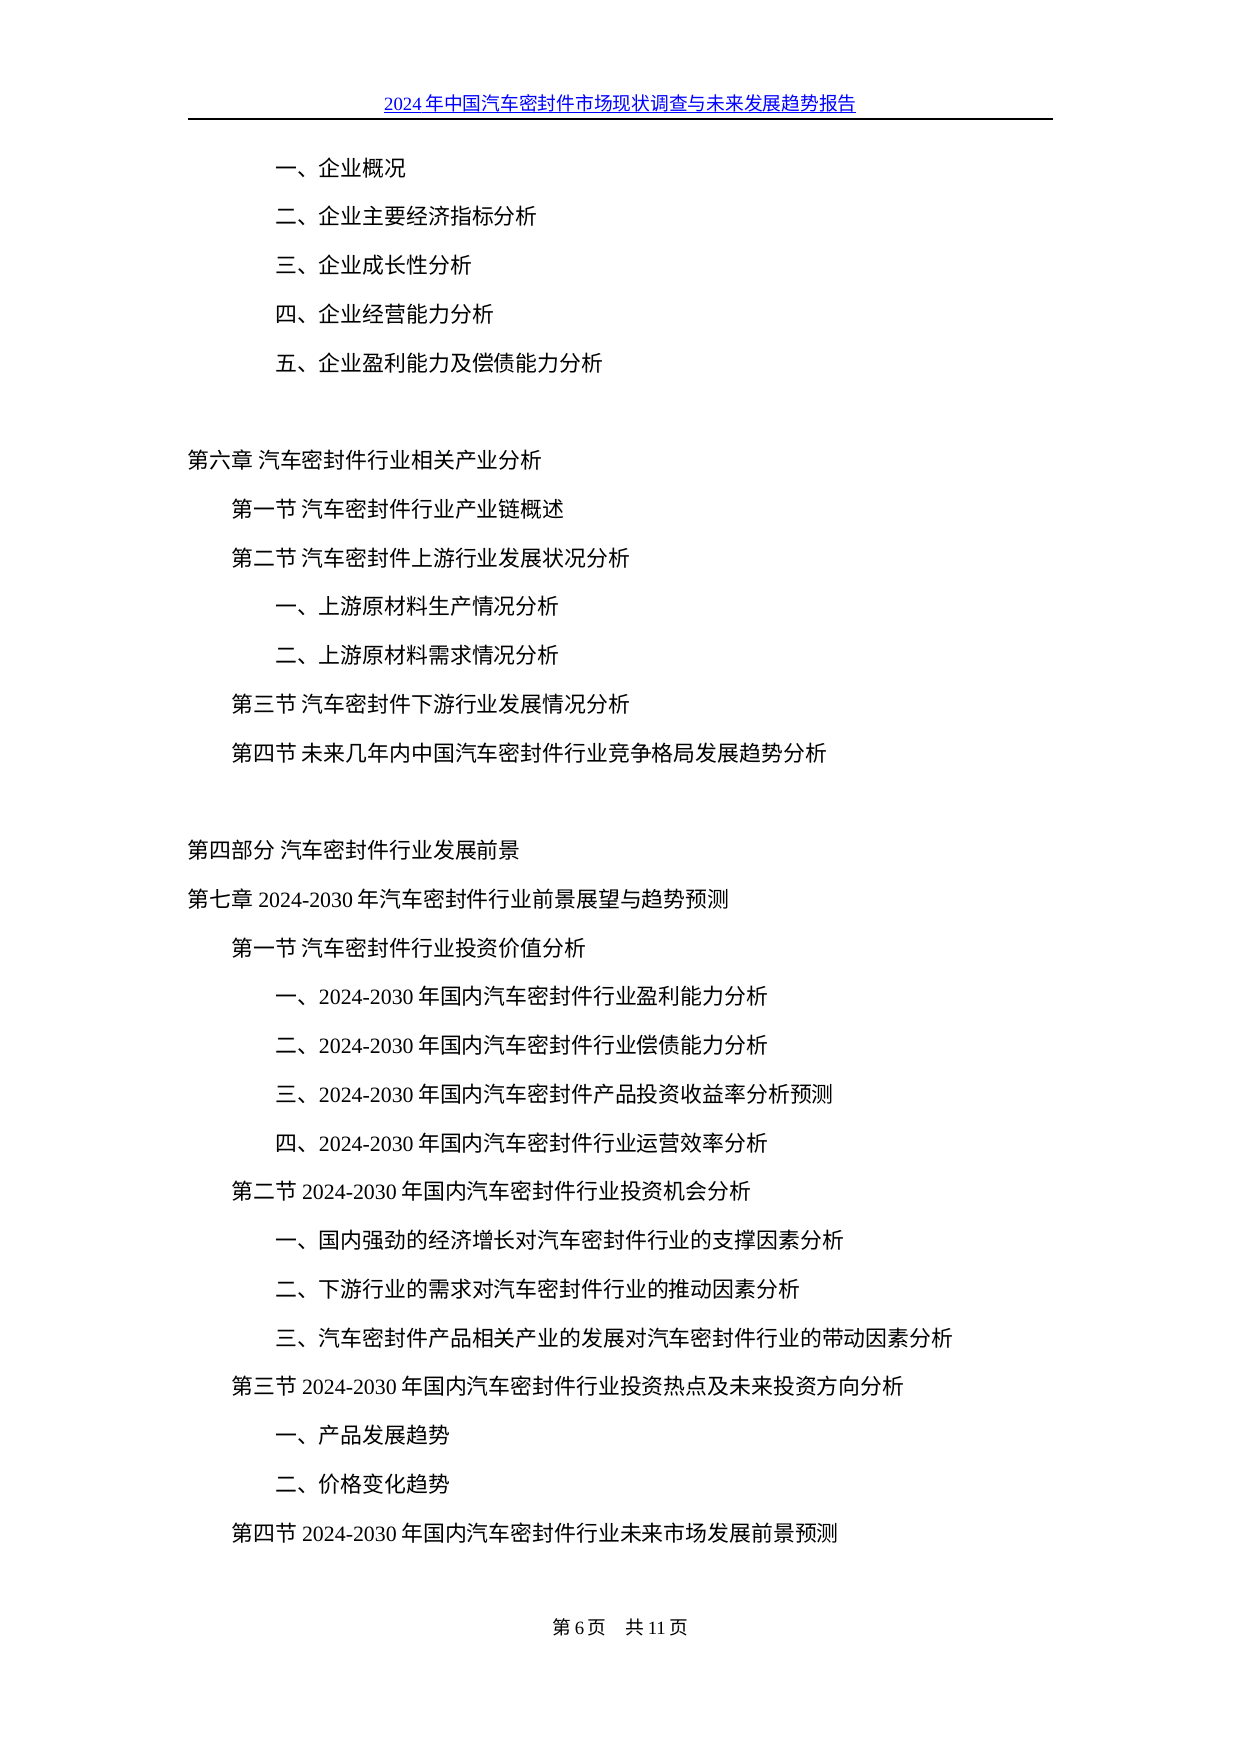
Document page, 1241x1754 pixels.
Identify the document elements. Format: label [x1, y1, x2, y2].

text [187, 150, 1053, 1548]
